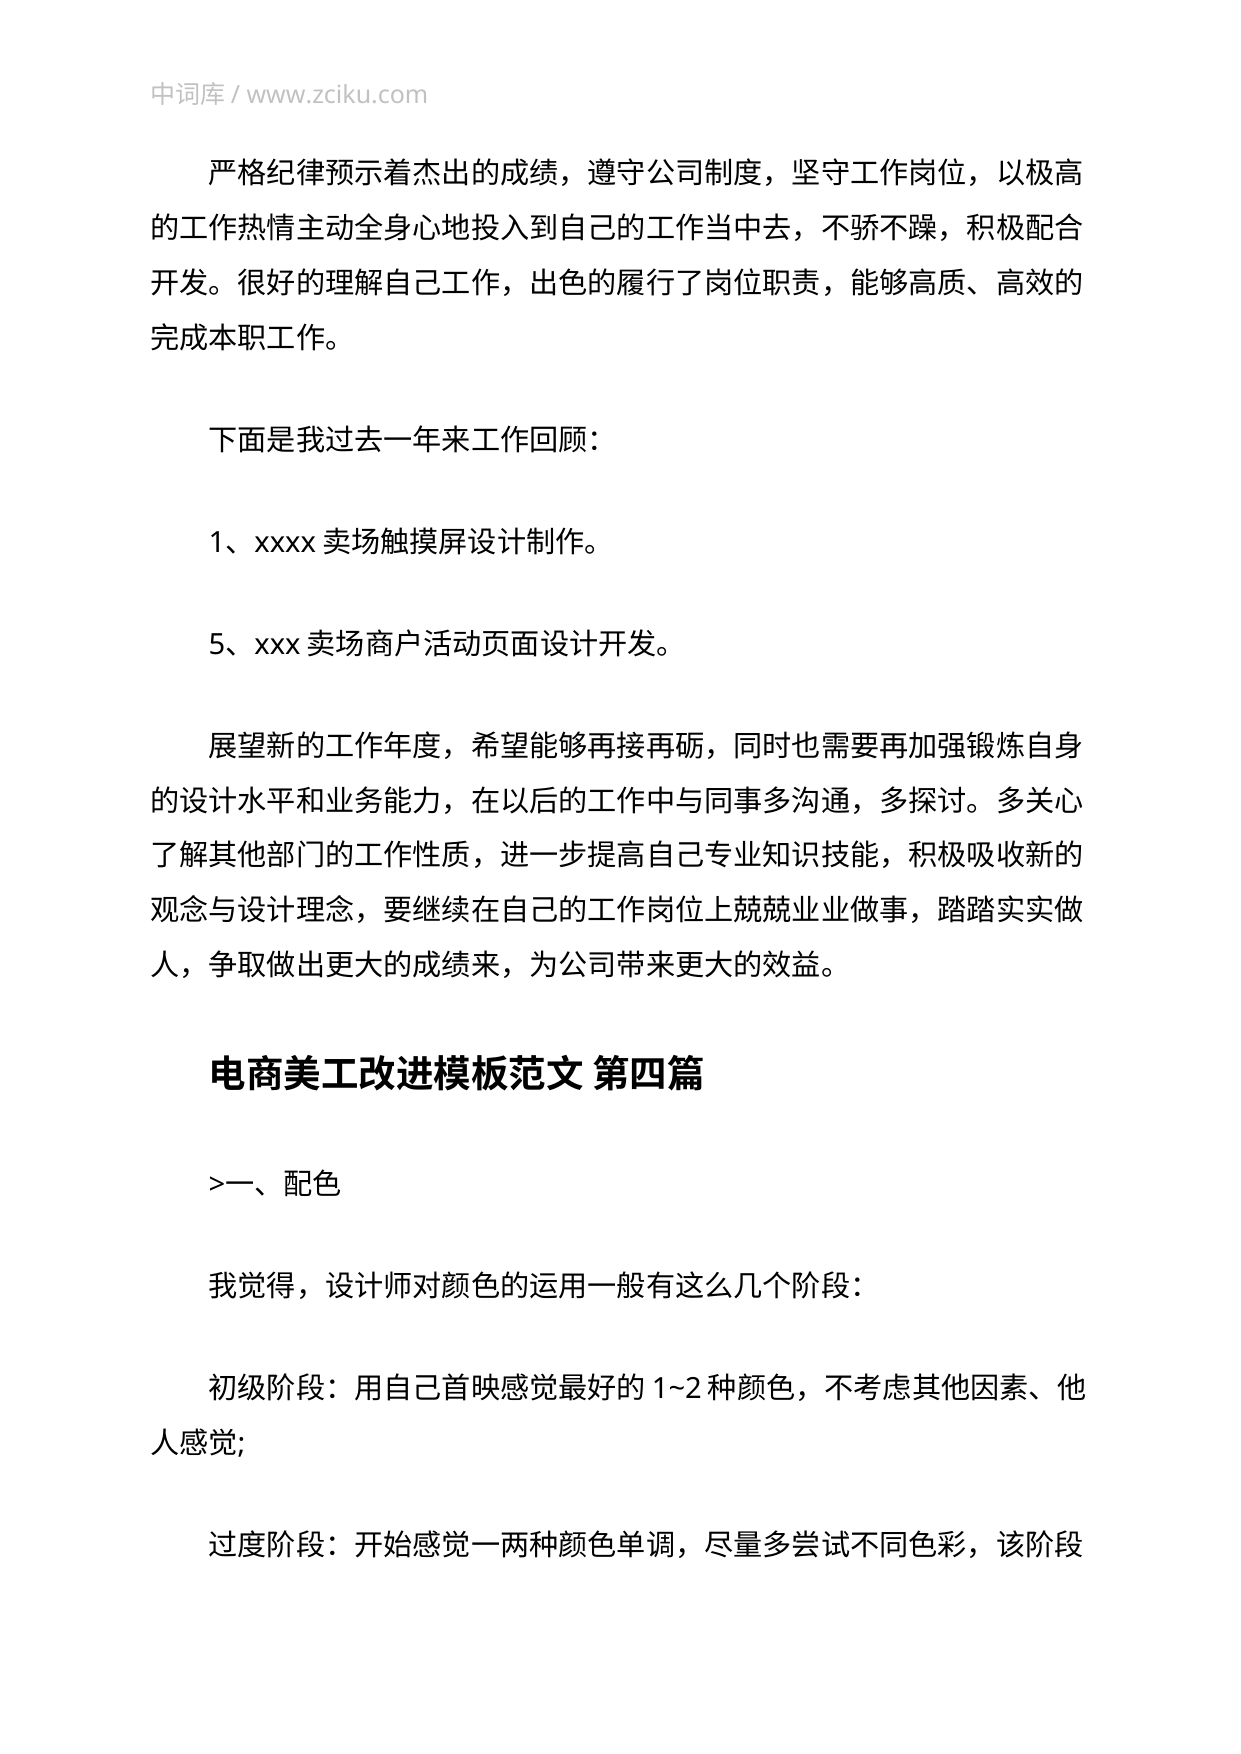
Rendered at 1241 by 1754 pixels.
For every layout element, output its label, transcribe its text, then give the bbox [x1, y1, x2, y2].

text 5、xxx卖场商户活动页面设计开发。 [150, 620, 1090, 663]
text 下面是我过去一年来工作回顾： [150, 416, 1090, 459]
text >一、配色 [150, 1161, 1090, 1203]
text 1、xxxx卖场触摸屏设计制作。 [150, 518, 1090, 561]
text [150, 1522, 1090, 1564]
text 我觉得，设计师对颜色的运用一般有这么几个阶段： [150, 1263, 1090, 1305]
text 展望新的工作年度，希望能够再接再砺，同时也需要再加强锻炼自身的设计水平和业务能力，在以后的工作中与同事多沟通，多探讨。多关心了解其他部门的工作性质，进一步提高自己专业知识技能，积极吸收新的观念与设计理念，要继续在自己的工作岗位上兢兢业业做事，踏踏实实做人，争取做出更大的成绩来，为公司带来更大的效益。 [150, 722, 1090, 984]
text 初级阶段：用自己首映感觉最好的1~2种颜色，不考虑其他因素、他人感觉; [150, 1365, 1090, 1462]
text 严格纪律预示着杰出的成绩，遵守公司制度，坚守工作岗位，以极高的工作热情主动全身心地投入到自己的工作当中去，不骄不躁，积极配合开发。很好的理解自己工作，出色的履行了岗位职责，能够高质、高效的完成本职工作。 [150, 150, 1090, 357]
text 电商美工改进模板范文 第四篇 [150, 1043, 1090, 1098]
